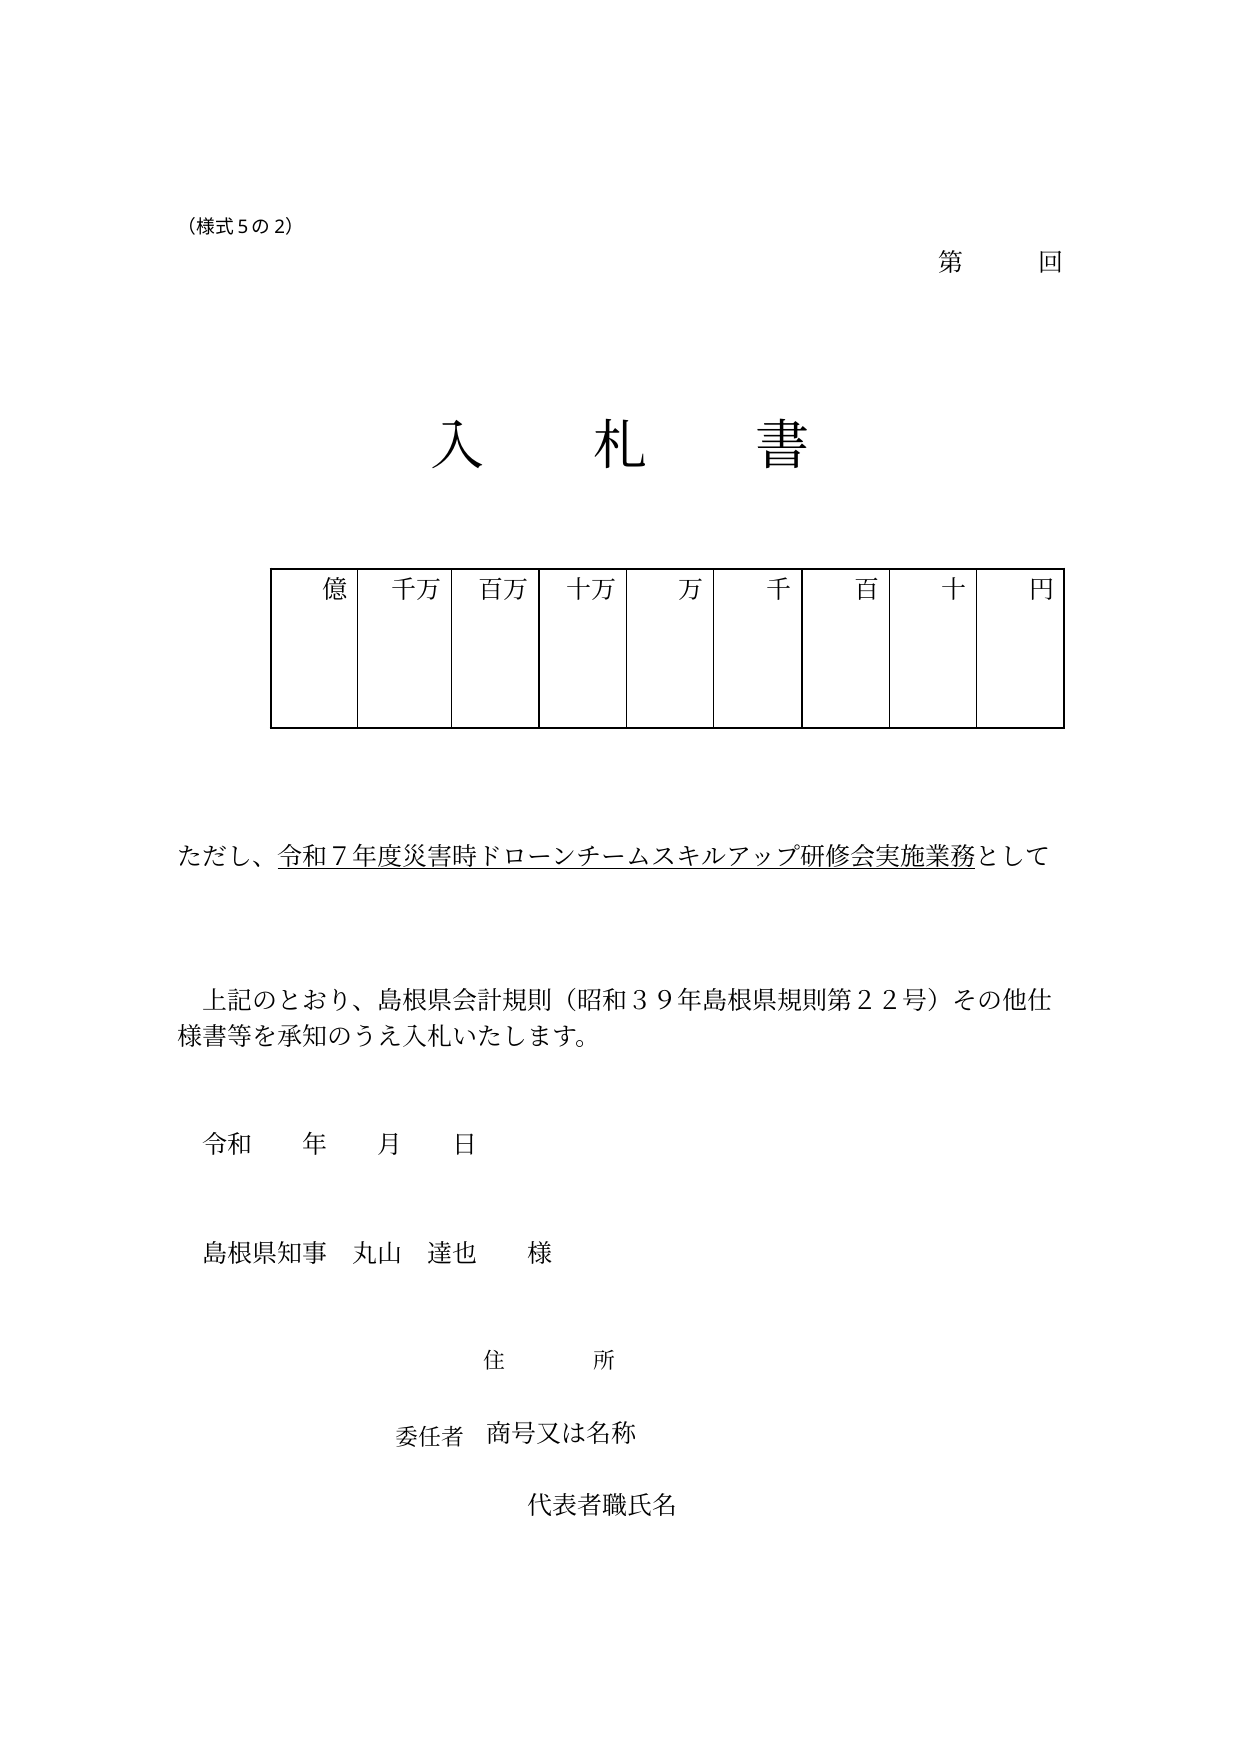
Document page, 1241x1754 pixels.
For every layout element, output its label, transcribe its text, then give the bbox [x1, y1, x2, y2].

text ただし、令和７年度災害時ドローンチームスキルアップ研修会実施業務として [177, 837, 1063, 873]
table_header 百万 [452, 570, 538, 727]
text 令和 年 月 日 [177, 1125, 1063, 1161]
table_header 十万 [540, 570, 626, 727]
text 島根県知事 丸山 達也 様 [177, 1233, 1063, 1269]
table_header 億 [272, 570, 357, 727]
table_header 円 [977, 570, 1063, 727]
table_header 千 [714, 570, 801, 727]
text 入 札 書 [177, 387, 1063, 495]
text 上記のとおり、島根県会計規則（昭和３９年島根県規則第２２号）その他仕様書等を承知のうえ入札いたします。 [177, 981, 1063, 1053]
text 第 回 [177, 243, 1063, 279]
table_header 百 [803, 570, 889, 727]
text 商号又は名称 [177, 1413, 1063, 1449]
text 代表者職氏名 [177, 1486, 1063, 1522]
table_header 万 [627, 570, 713, 727]
table_header 千万 [358, 570, 451, 727]
text （様式5の2） [177, 207, 1063, 243]
table_header 十 [890, 570, 976, 727]
subtitle 住 所 [177, 1341, 1063, 1377]
